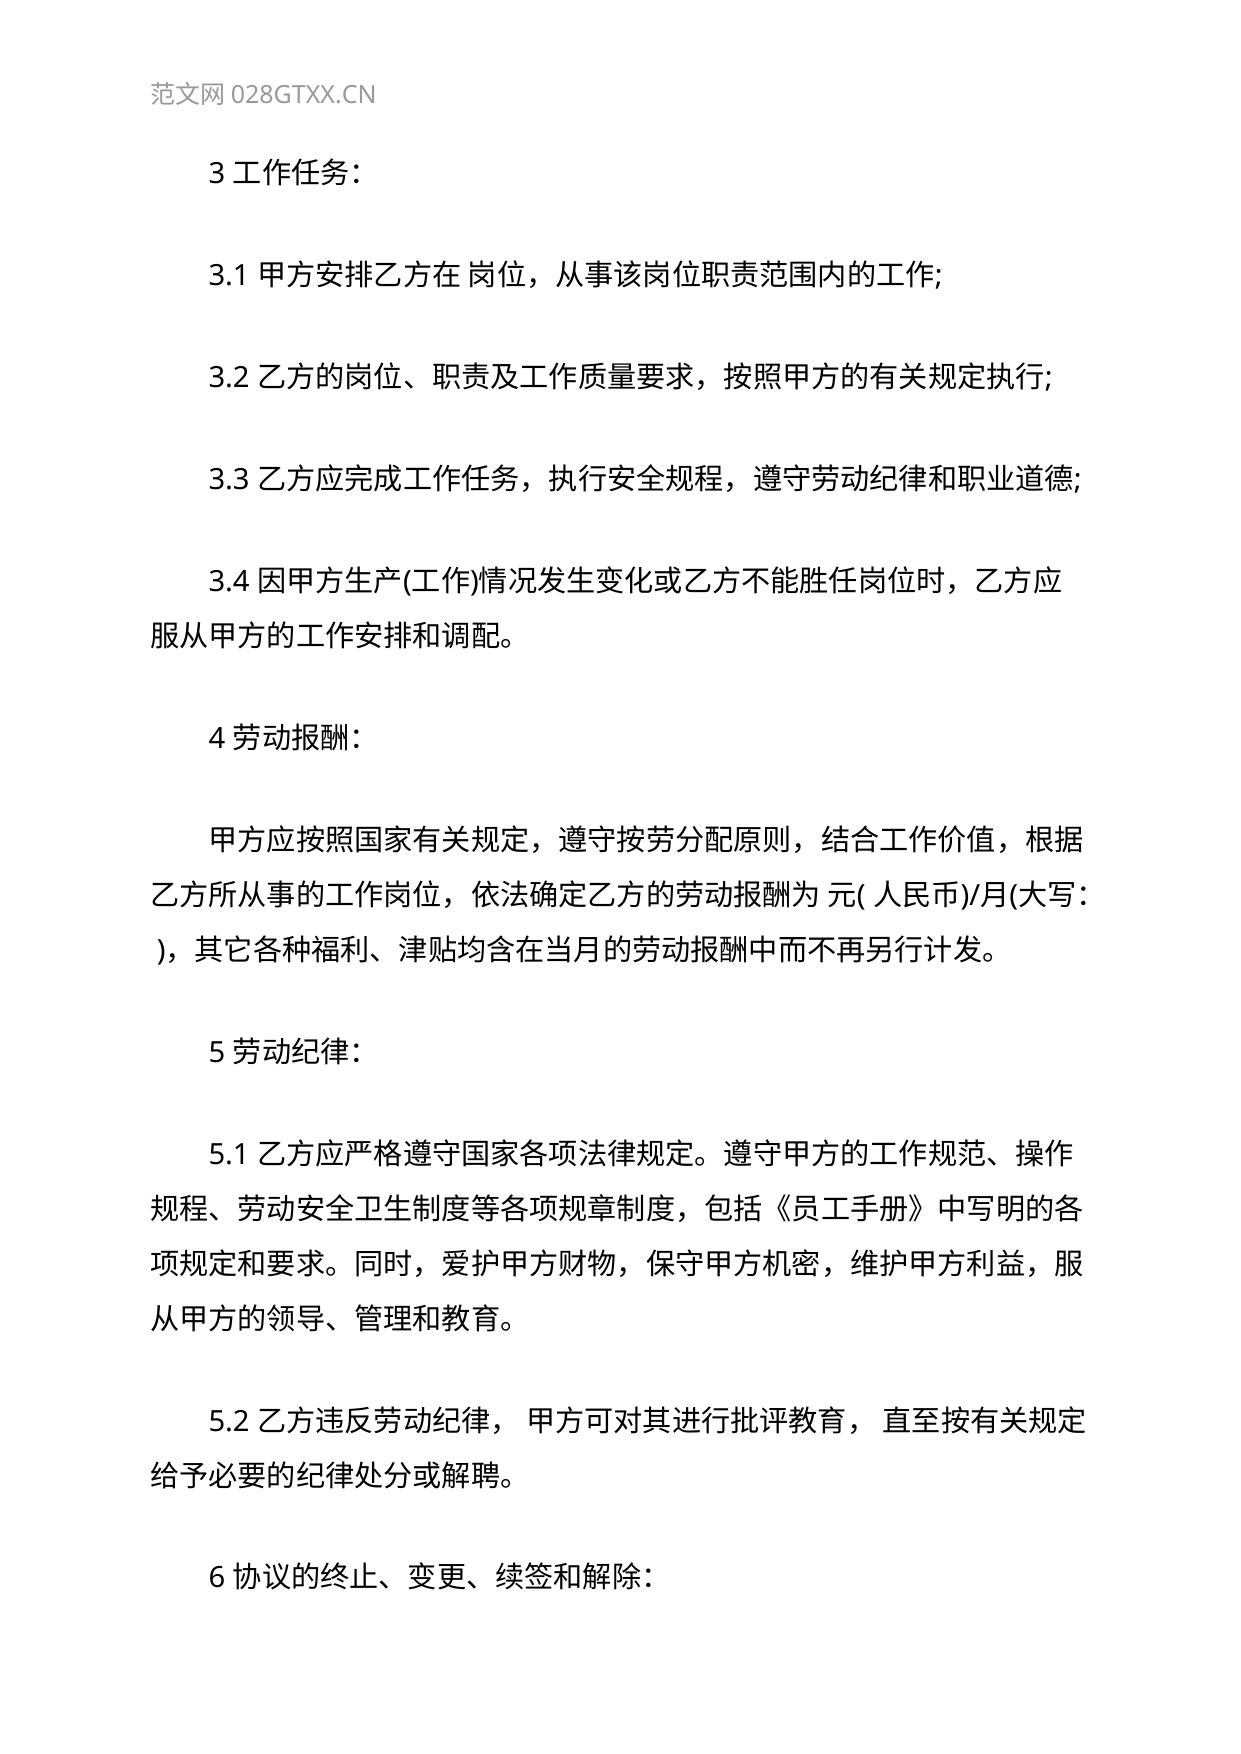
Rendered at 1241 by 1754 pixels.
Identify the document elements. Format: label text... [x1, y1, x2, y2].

text 5.1 乙方应严格遵守国家各项法律规定。遵守甲方的工作规范、操作规程、劳动安全卫生制度等各项规章制度，包括《员工手册》中写明的各项规定和要求。同时，爱护甲方财物，保守甲方机密，维护甲方利益，服从甲方的领导、管理和教育。 [150, 1131, 1090, 1338]
text 5.2 乙方违反劳动纪律， 甲方可对其进行批评教育， 直至按有关规定给予必要的纪律处分或解聘。 [150, 1397, 1090, 1494]
text 甲方应按照国家有关规定，遵守按劳分配原则，结合工作价值，根据乙方所从事的工作岗位，依法确定乙方的劳动报酬为 元( 人民币)/月(大写： )，其它各种福利、津贴均含在当月的劳动报酬中而不再另行计发。 [150, 817, 1090, 969]
text 6 协议的终止、变更、续签和解除： [150, 1554, 1090, 1596]
text 4 劳动报酬： [150, 715, 1090, 757]
text 3.1 甲方安排乙方在 岗位，从事该岗位职责范围内的工作; [150, 252, 1090, 294]
text 3.3 乙方应完成工作任务，执行安全规程，遵守劳动纪律和职业道德; [150, 456, 1090, 498]
text 5 劳动纪律： [150, 1028, 1090, 1071]
text 3.2 乙方的岗位、职责及工作质量要求，按照甲方的有关规定执行; [150, 354, 1090, 396]
text 3.4 因甲方生产(工作)情况发生变化或乙方不能胜任岗位时，乙方应服从甲方的工作安排和调配。 [150, 558, 1090, 655]
text 3 工作任务： [150, 150, 1090, 192]
